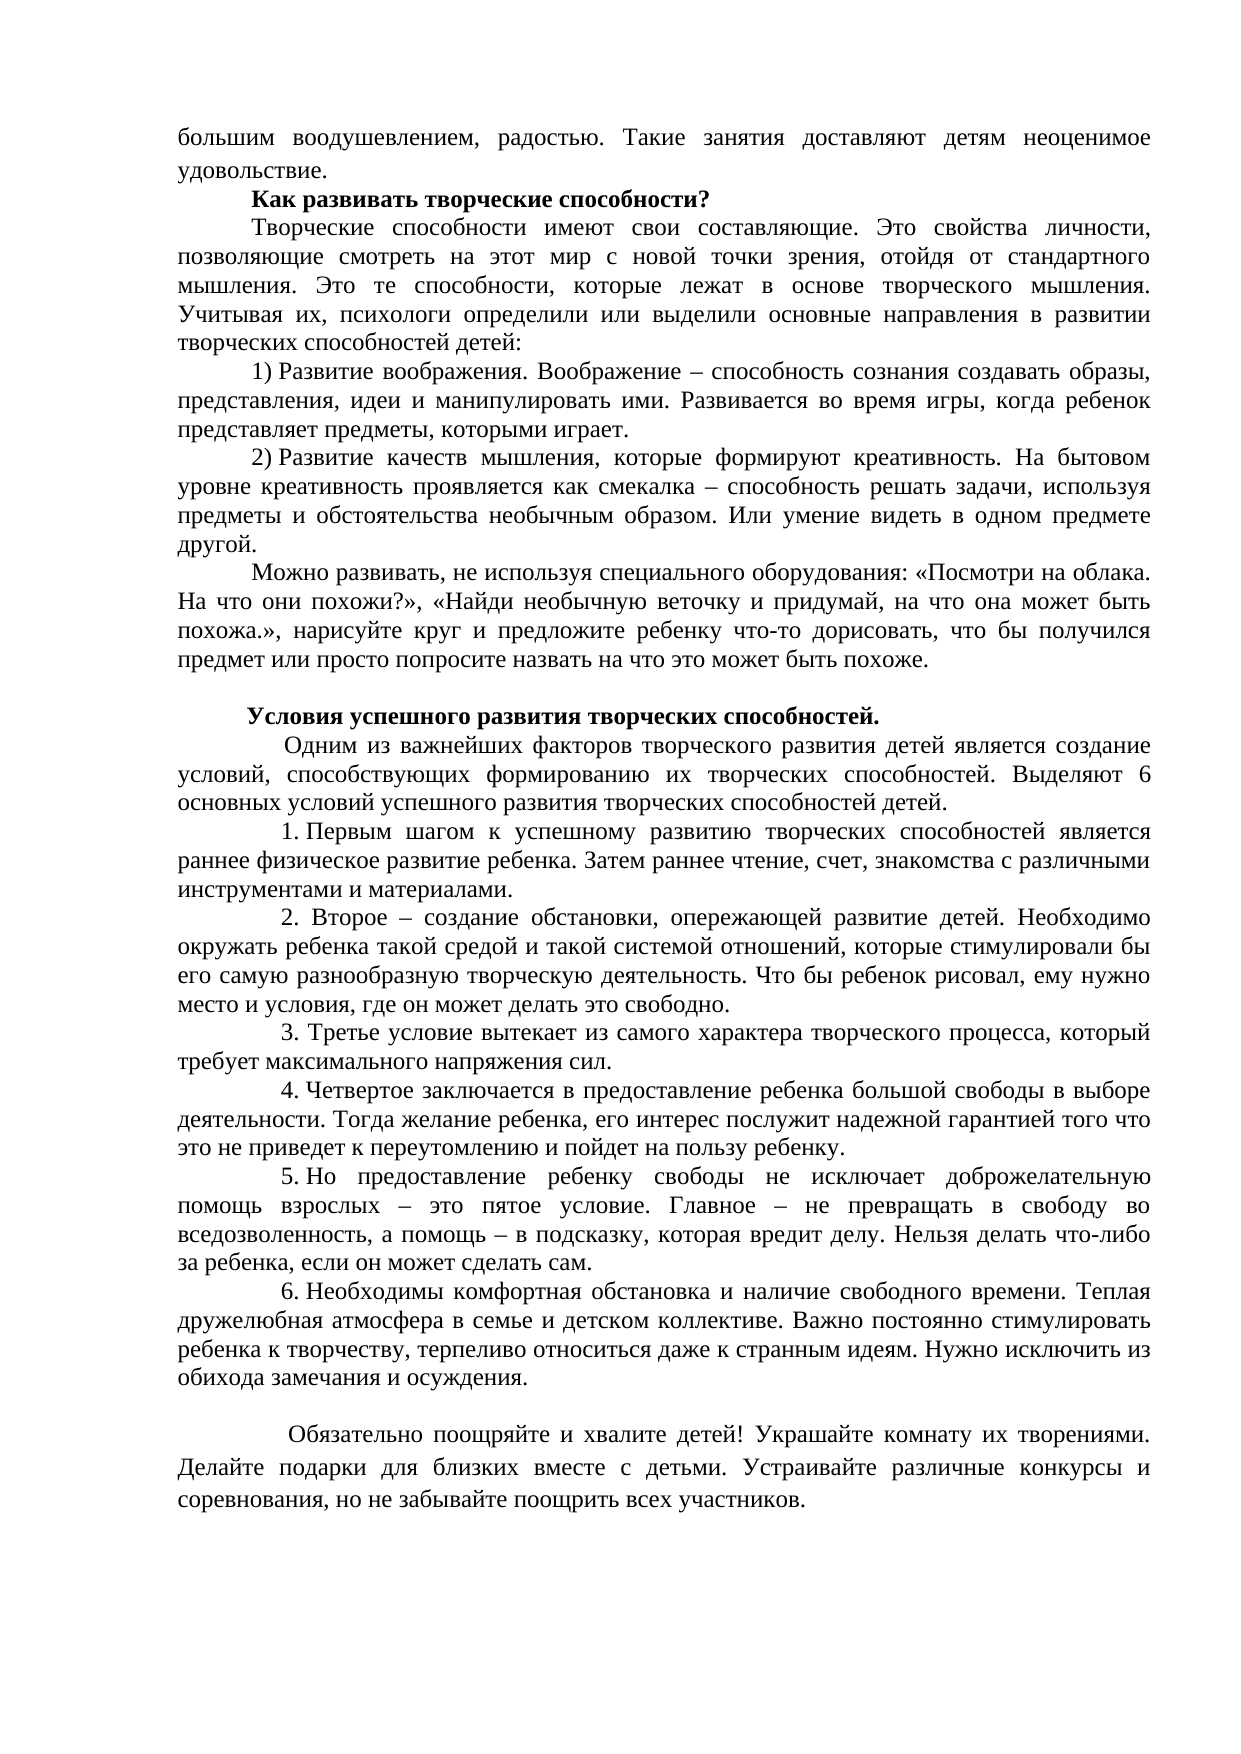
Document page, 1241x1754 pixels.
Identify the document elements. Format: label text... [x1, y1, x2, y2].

text Условия успешного развития творческих способностей. [177, 701, 1152, 730]
text Можно развивать, не используя специального оборудования: «Посмотри на облака. На что они похожи?», «Найди необычную веточку и придумай, на что она может быть похожа.», нарисуйте круг и предложите ребенку что-то дорисовать, что бы получился предмет или просто попросите назвать на что это может быть похоже. [177, 557, 1152, 672]
text Обязательно поощряйте и хвалите детей! Украшайте комнату их творениями. Делайте подарки для близких вместе с детьми. Устраивайте различные конкурсы и соревнования, но не забывайте поощрить всех участников. [177, 1415, 1152, 1513]
text 2. Второе – создание обстановки, опережающей развитие детей. Необходимо окружать ребенка такой средой и такой системой отношений, которые стимулировали бы его самую разнообразную творческую деятельность. Что бы ребенок рисовал, ему нужно место и условия, где он может делать это свободно. [177, 902, 1152, 1017]
text 2) Развитие качеств мышления, которые формируют креативность. На бытовом уровне креативность проявляется как смекалка – способность решать задачи, используя предметы и обстоятельства необычным образом. Или умение видеть в одном предмете другой. [177, 442, 1152, 557]
text Одним из важнейших факторов творческого развития детей является создание условий, способствующих формированию их творческих способностей. Выделяют 6 основных условий успешного развития творческих способностей детей. [177, 730, 1152, 816]
text Творческие способности имеют свои составляющие. Это свойства личности, позволяющие смотреть на этот мир с новой точки зрения, отойдя от стандартного мышления. Это те способности, которые лежат в основе творческого мышления. Учитывая их, психологи определили или выделили основные направления в развитии творческих способностей детей: [177, 212, 1152, 356]
text 6. Необходимы комфортная обстановка и наличие свободного времени. Теплая дружелюбная атмосфера в семье и детском коллективе. Важно постоянно стимулировать ребенка к творчеству, терпеливо относиться даже к странным идеям. Нужно исключить из обихода замечания и осуждения. [177, 1276, 1152, 1391]
text 4. Четвертое заключается в предоставление ребенка большой свободы в выборе деятельности. Тогда желание ребенка, его интерес послужит надежной гарантией того что это не приведет к переутомлению и пойдет на пользу ребенку. [177, 1075, 1152, 1161]
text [177, 118, 1152, 184]
text 1) Развитие воображения. Воображение – способность сознания создавать образы, представления, идеи и манипулировать ими. Развивается во время игры, когда ребенок представляет предметы, которыми играет. [177, 356, 1152, 442]
text 3. Третье условие вытекает из самого характера творческого процесса, который требует максимального напряжения сил. [177, 1017, 1152, 1075]
text 5. Но предоставление ребенку свободы не исключает доброжелательную помощь взрослых – это пятое условие. Главное – не превращать в свободу во вседозволенность, а помощь – в подсказку, которая вредит делу. Нельзя делать что-либо за ребенка, если он может сделать сам. [177, 1161, 1152, 1276]
text Как развивать творческие способности? [177, 184, 1152, 212]
text 1. Первым шагом к успешному развитию творческих способностей является раннее физическое развитие ребенка. Затем раннее чтение, счет, знакомства с различными инструментами и материалами. [177, 816, 1152, 902]
